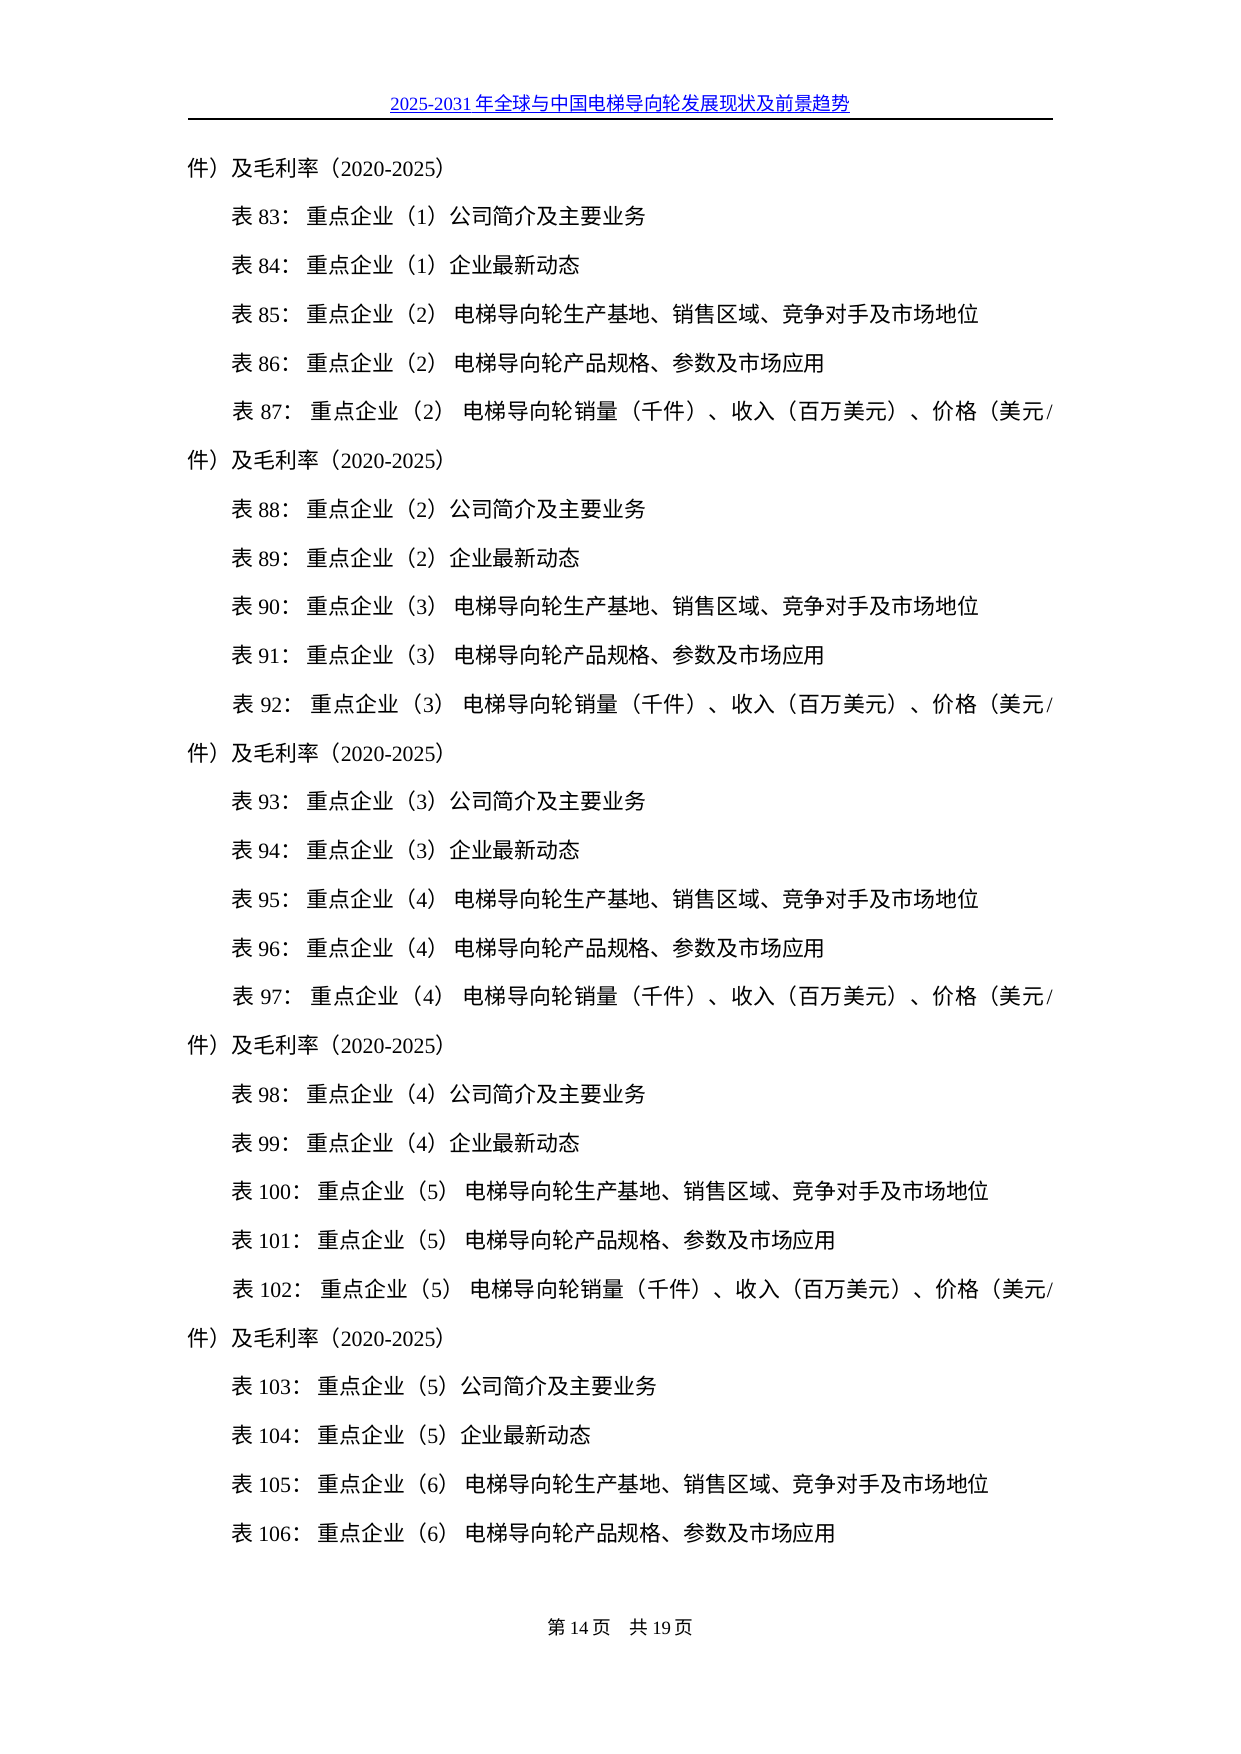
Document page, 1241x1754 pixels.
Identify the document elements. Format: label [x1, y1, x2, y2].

text [187, 150, 1053, 1548]
